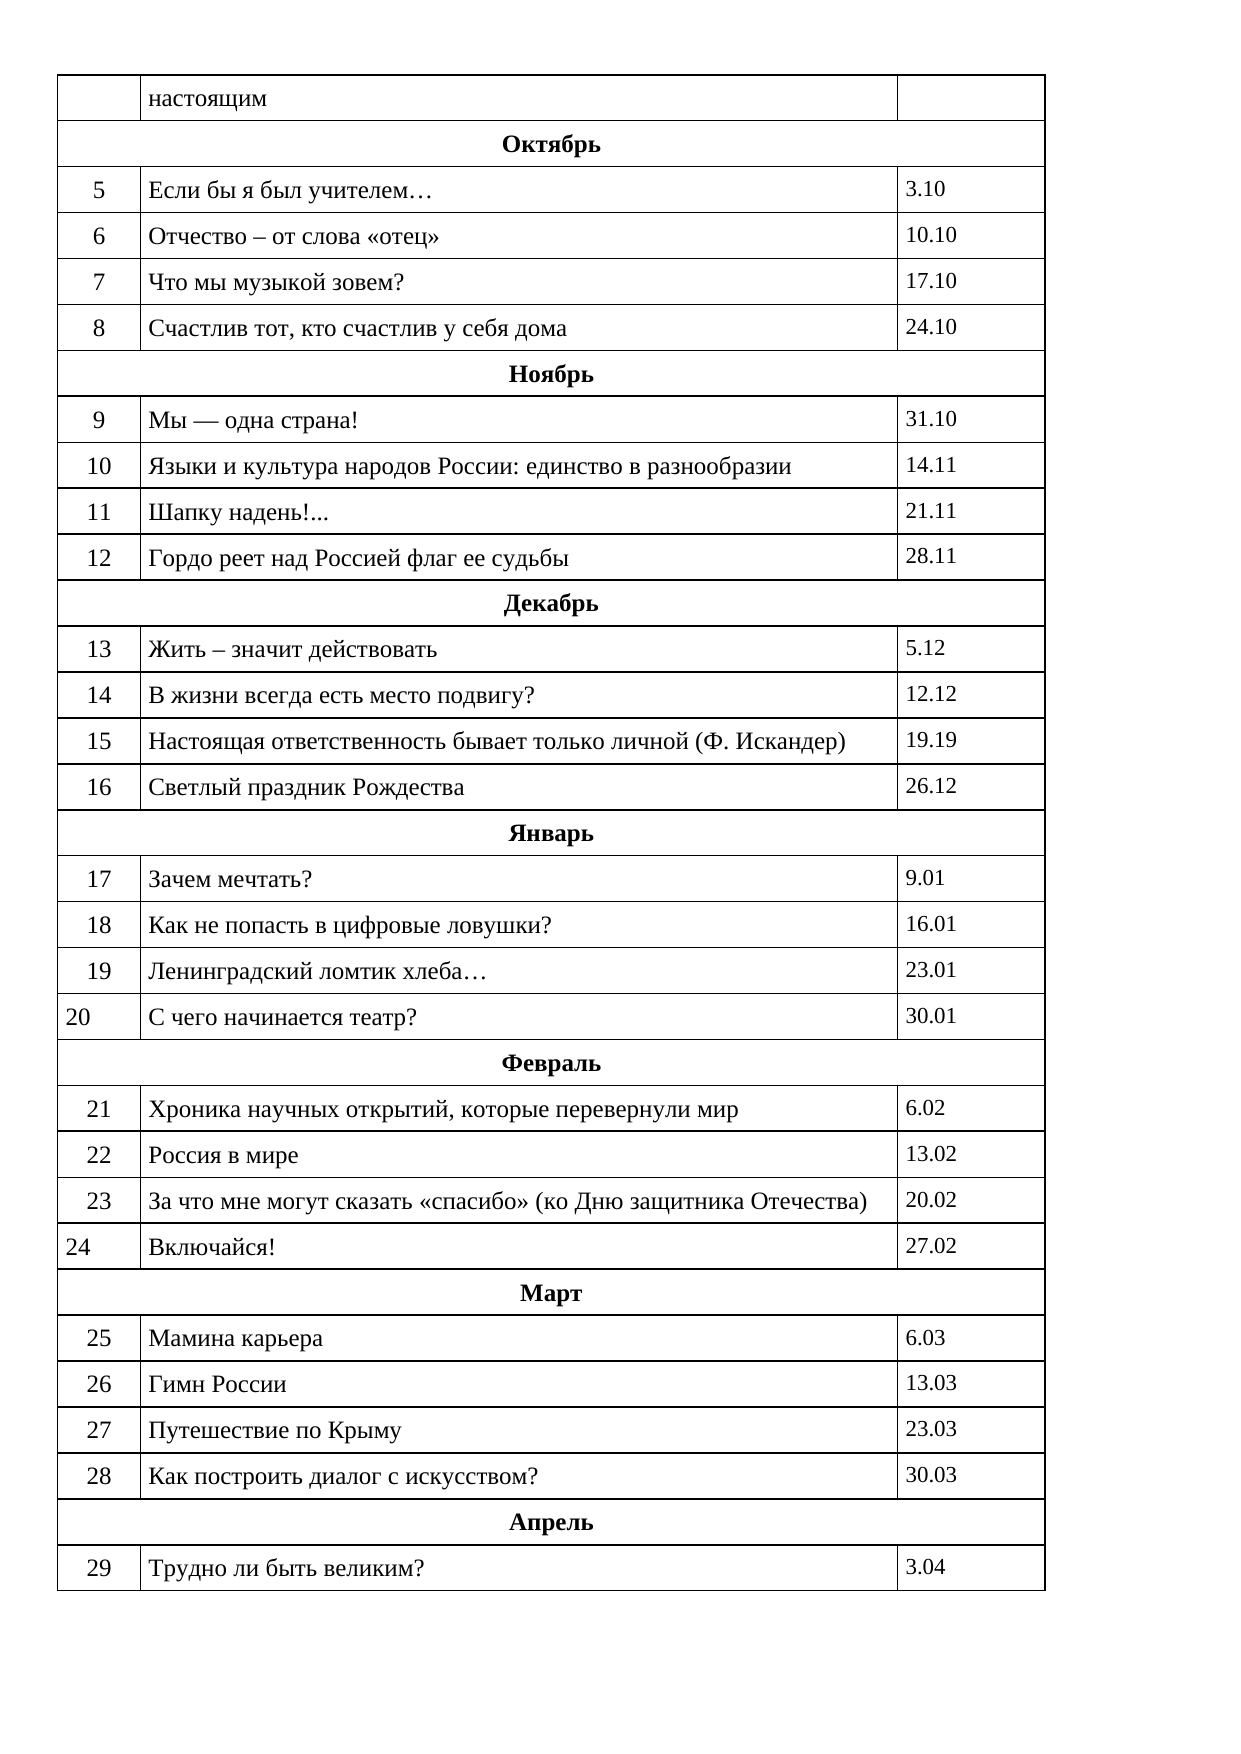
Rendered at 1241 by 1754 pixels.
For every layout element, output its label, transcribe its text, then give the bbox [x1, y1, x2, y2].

table_cell 24 [58, 1224, 140, 1268]
table_cell 5.12 [898, 627, 1044, 671]
table_cell 9.01 [898, 856, 1044, 901]
table_cell Если бы я был учителем… [141, 167, 897, 212]
table_cell 27 [58, 1408, 140, 1452]
table_cell 10.10 [898, 213, 1044, 258]
table_cell 20.02 [898, 1178, 1044, 1222]
table_cell Шапку надень!... [141, 489, 897, 533]
table_cell Октябрь [58, 121, 1044, 166]
table_cell 5 [58, 167, 140, 212]
table_cell Что мы музыкой зовем? [141, 259, 897, 303]
table_cell 6.02 [898, 1086, 1044, 1130]
table_cell 14 [58, 673, 140, 717]
table_cell 28.11 [898, 535, 1044, 579]
table_cell 13 [58, 627, 140, 671]
table_cell 21.11 [898, 489, 1044, 533]
table_cell 29 [58, 1546, 140, 1590]
table_cell 19 [58, 948, 140, 993]
table_cell Включайся! [141, 1224, 897, 1268]
table_cell Путешествие по Крыму [141, 1408, 897, 1452]
table_cell 17.10 [898, 259, 1044, 303]
table_cell 9 [58, 397, 140, 441]
table_cell Гордо реет над Россией флаг ее судьбы [141, 535, 897, 579]
table_cell 20 [58, 994, 140, 1038]
table_cell 19.19 [898, 719, 1044, 763]
table_cell 28 [58, 1454, 140, 1498]
table_cell В жизни всегда есть место подвигу? [141, 673, 897, 717]
table_cell Настоящая ответственность бывает только личной (Ф. Искандер) [141, 719, 897, 763]
table_cell За что мне могут сказать «спасибо» (ко Дню защитника Отечества) [141, 1178, 897, 1222]
table_cell Отчество – от слова «отец» [141, 213, 897, 258]
table_cell 12 [58, 535, 140, 579]
table_cell Россия в мире [141, 1132, 897, 1176]
table_cell 3.10 [898, 167, 1044, 212]
table_cell Жить – значит действовать [141, 627, 897, 671]
table_cell 15 [58, 719, 140, 763]
table_cell 16.01 [898, 902, 1044, 947]
table_cell 23.01 [898, 948, 1044, 993]
table_cell 21 [58, 1086, 140, 1130]
table_cell 26 [58, 1362, 140, 1406]
table_cell 6.03 [898, 1316, 1044, 1360]
table_cell Зачем мечтать? [141, 856, 897, 901]
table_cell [141, 76, 897, 120]
table_cell 10 [58, 443, 140, 487]
table_cell 30.03 [898, 1454, 1044, 1498]
table_cell Как не попасть в цифровые ловушки? [141, 902, 897, 947]
table_cell 12.12 [898, 673, 1044, 717]
table_cell Мамина карьера [141, 1316, 897, 1360]
table_cell 4 [58, 76, 140, 120]
table_cell 13.02 [898, 1132, 1044, 1176]
table_cell 13.03 [898, 1362, 1044, 1406]
table_cell С чего начинается театр? [141, 994, 897, 1038]
table_cell 31.10 [898, 397, 1044, 441]
table_cell 3.04 [898, 1546, 1044, 1590]
table_cell Апрель [58, 1500, 1044, 1544]
table_cell 6 [58, 213, 140, 258]
table_cell 26.12 [898, 765, 1044, 809]
table_cell 8 [58, 305, 140, 349]
table_cell 17 [58, 856, 140, 901]
table_cell 16 [58, 765, 140, 809]
table_cell 18 [58, 902, 140, 947]
table_cell 23.03 [898, 1408, 1044, 1452]
table_cell Гимн России [141, 1362, 897, 1406]
table_cell Счастлив тот, кто счастлив у себя дома [141, 305, 897, 349]
table_cell Мы — одна страна! [141, 397, 897, 441]
table_cell Хроника научных открытий, которые перевернули мир [141, 1086, 897, 1130]
table_cell 7 [58, 259, 140, 303]
table_cell Февраль [58, 1040, 1044, 1084]
table_cell 22 [58, 1132, 140, 1176]
table_cell Языки и культура народов России: единство в разнообразии [141, 443, 897, 487]
table_cell Ноябрь [58, 351, 1044, 395]
table_cell 11 [58, 489, 140, 533]
table_cell 26.09 [898, 76, 1044, 120]
table_cell Январь [58, 811, 1044, 855]
table_cell 30.01 [898, 994, 1044, 1038]
table_cell 24.10 [898, 305, 1044, 349]
table_cell 27.02 [898, 1224, 1044, 1268]
table_cell Ленинградский ломтик хлеба… [141, 948, 897, 993]
table_cell Трудно ли быть великим? [141, 1546, 897, 1590]
table_cell Март [58, 1270, 1044, 1314]
table_cell Светлый праздник Рождества [141, 765, 897, 809]
table_cell Декабрь [58, 581, 1044, 625]
table_cell 23 [58, 1178, 140, 1222]
table_cell 25 [58, 1316, 140, 1360]
table_cell Как построить диалог с искусством? [141, 1454, 897, 1498]
table_cell 14.11 [898, 443, 1044, 487]
